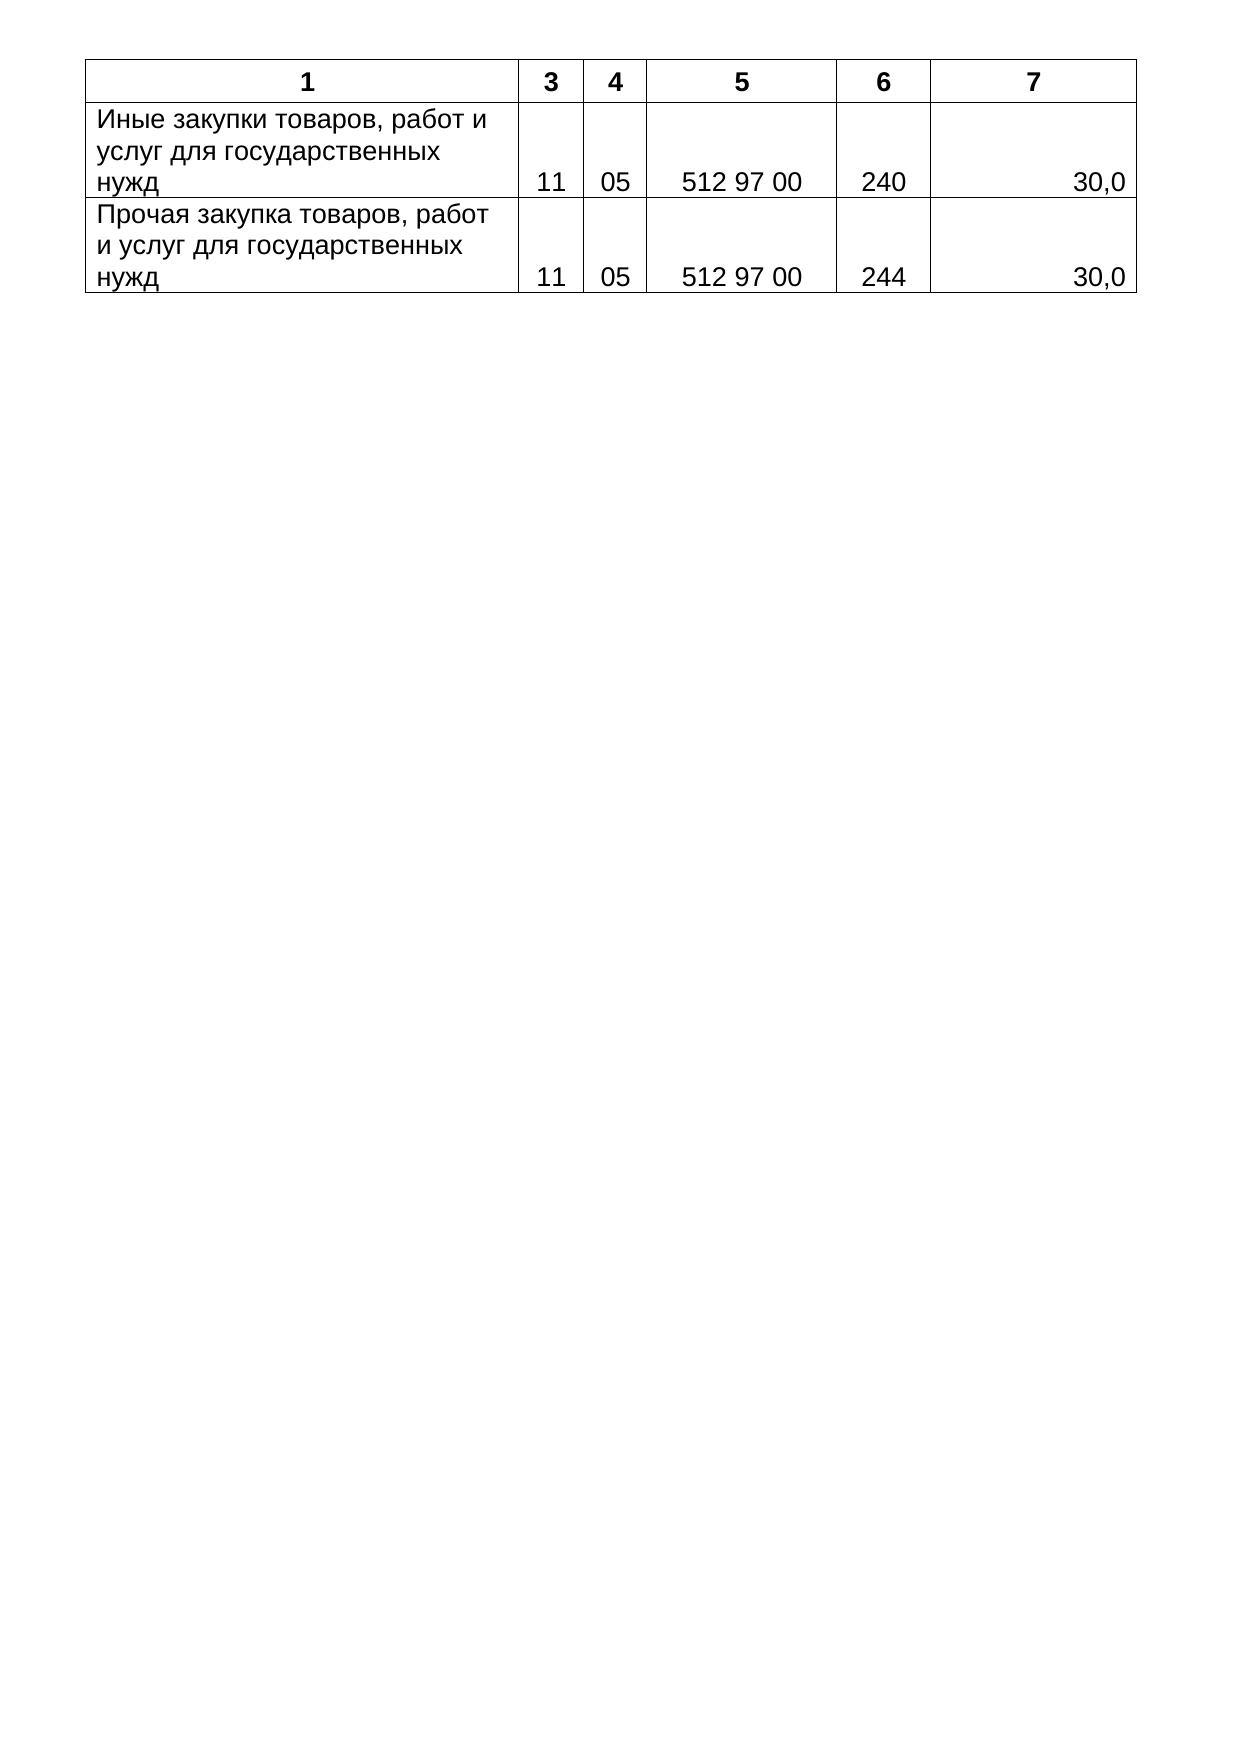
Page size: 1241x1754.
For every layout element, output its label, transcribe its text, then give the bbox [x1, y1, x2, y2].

table_cell Прочая закупка товаров, работ и услуг для государственных нужд [86, 198, 518, 292]
table_header 1 [86, 60, 518, 102]
table_header 6 [837, 60, 930, 102]
table_cell 11 [519, 103, 583, 197]
table_cell 30,0 [931, 198, 1136, 292]
table_cell 244 [837, 198, 930, 292]
table_cell 30,0 [931, 103, 1136, 197]
table_cell 05 [584, 198, 646, 292]
table_cell 11 [519, 198, 583, 292]
table_cell Иные закупки товаров, работ и услуг для государственных нужд [86, 103, 518, 197]
table_cell 05 [584, 103, 646, 197]
table_cell 512 97 00 [647, 103, 836, 197]
table_header 4 [584, 60, 646, 102]
table_header 3 [519, 60, 583, 102]
table_header 5 [647, 60, 836, 102]
table_cell 512 97 00 [647, 198, 836, 292]
table_header 7 [931, 60, 1136, 102]
table_cell 240 [837, 103, 930, 197]
